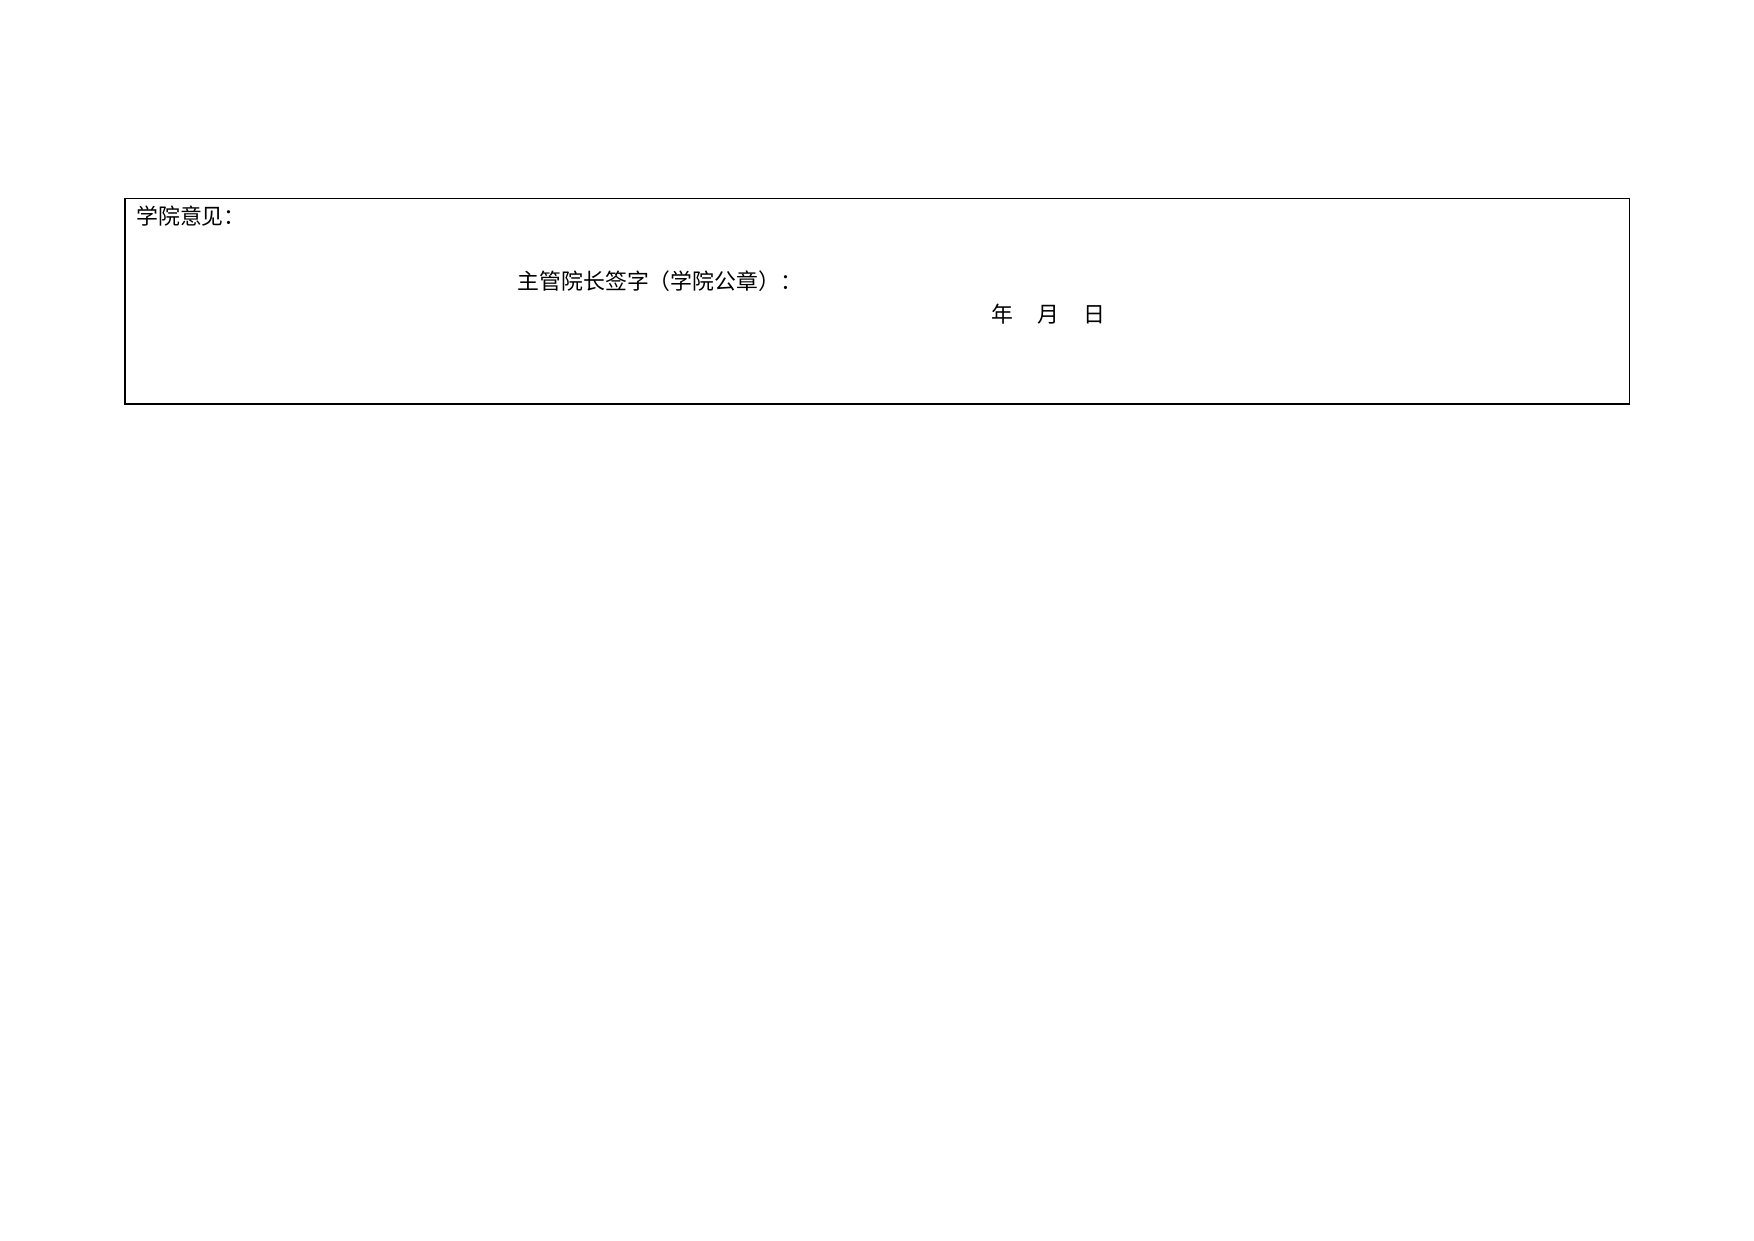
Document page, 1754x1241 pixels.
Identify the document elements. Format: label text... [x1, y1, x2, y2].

table_cell 学院意见： 主管院长签字（学院公章）： 年 月 日 [126, 199, 1629, 403]
